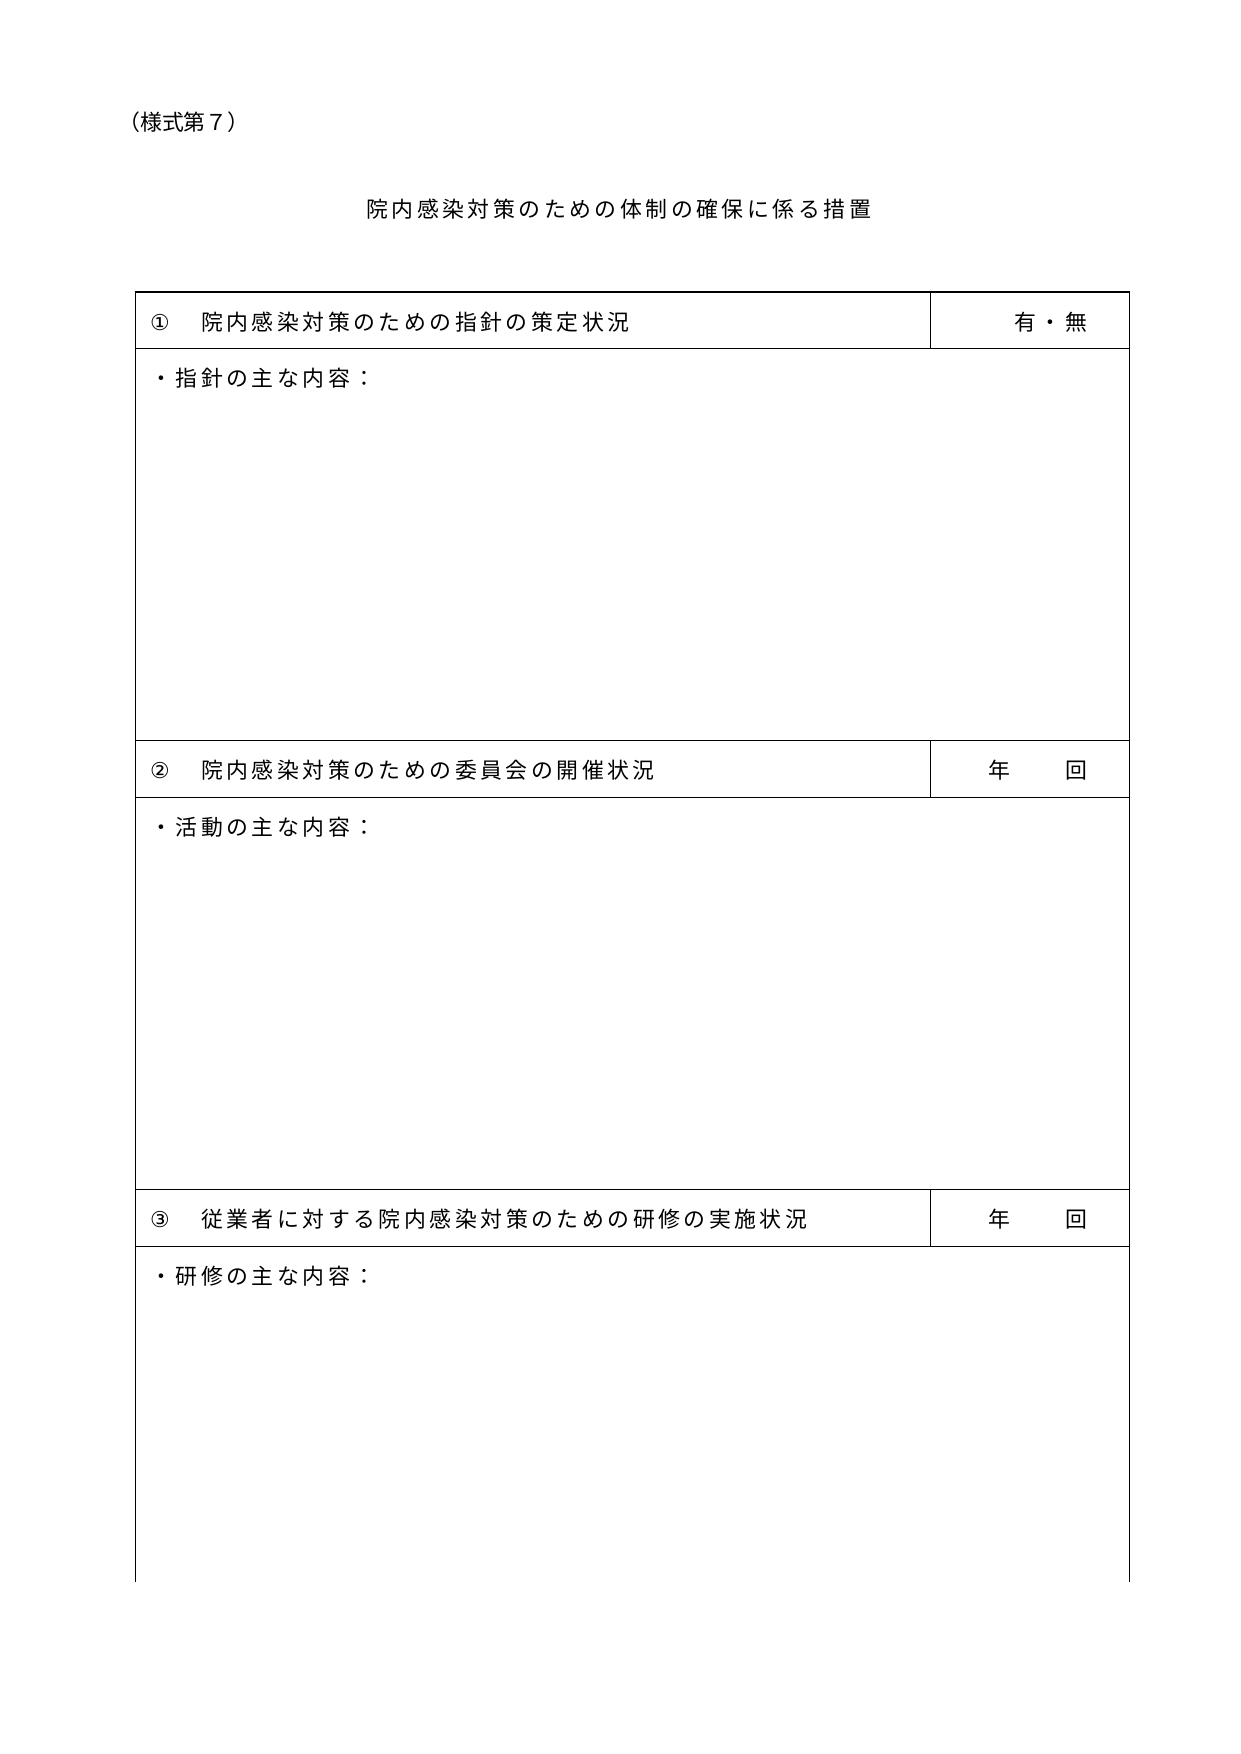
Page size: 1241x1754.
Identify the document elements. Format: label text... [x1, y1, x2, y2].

table_header 有・無 [931, 293, 1129, 348]
table_cell ③ 従業者に対する院内感染対策のための研修の実施状況 [136, 1190, 930, 1246]
table_cell ② 院内感染対策のための委員会の開催状況 [136, 741, 930, 797]
table_cell 年 回 [931, 1190, 1129, 1246]
table_cell 年 回 [931, 741, 1129, 797]
table_cell ・指針の主な内容： [136, 349, 1129, 740]
table_cell ・活動の主な内容： [136, 798, 1129, 1189]
text 院内感染対策のための体制の確保に係る措置 [124, 180, 1116, 236]
table_header ① 院内感染対策のための指針の策定状況 [136, 293, 930, 348]
table_cell ・研修の主な内容： [136, 1247, 1129, 1582]
